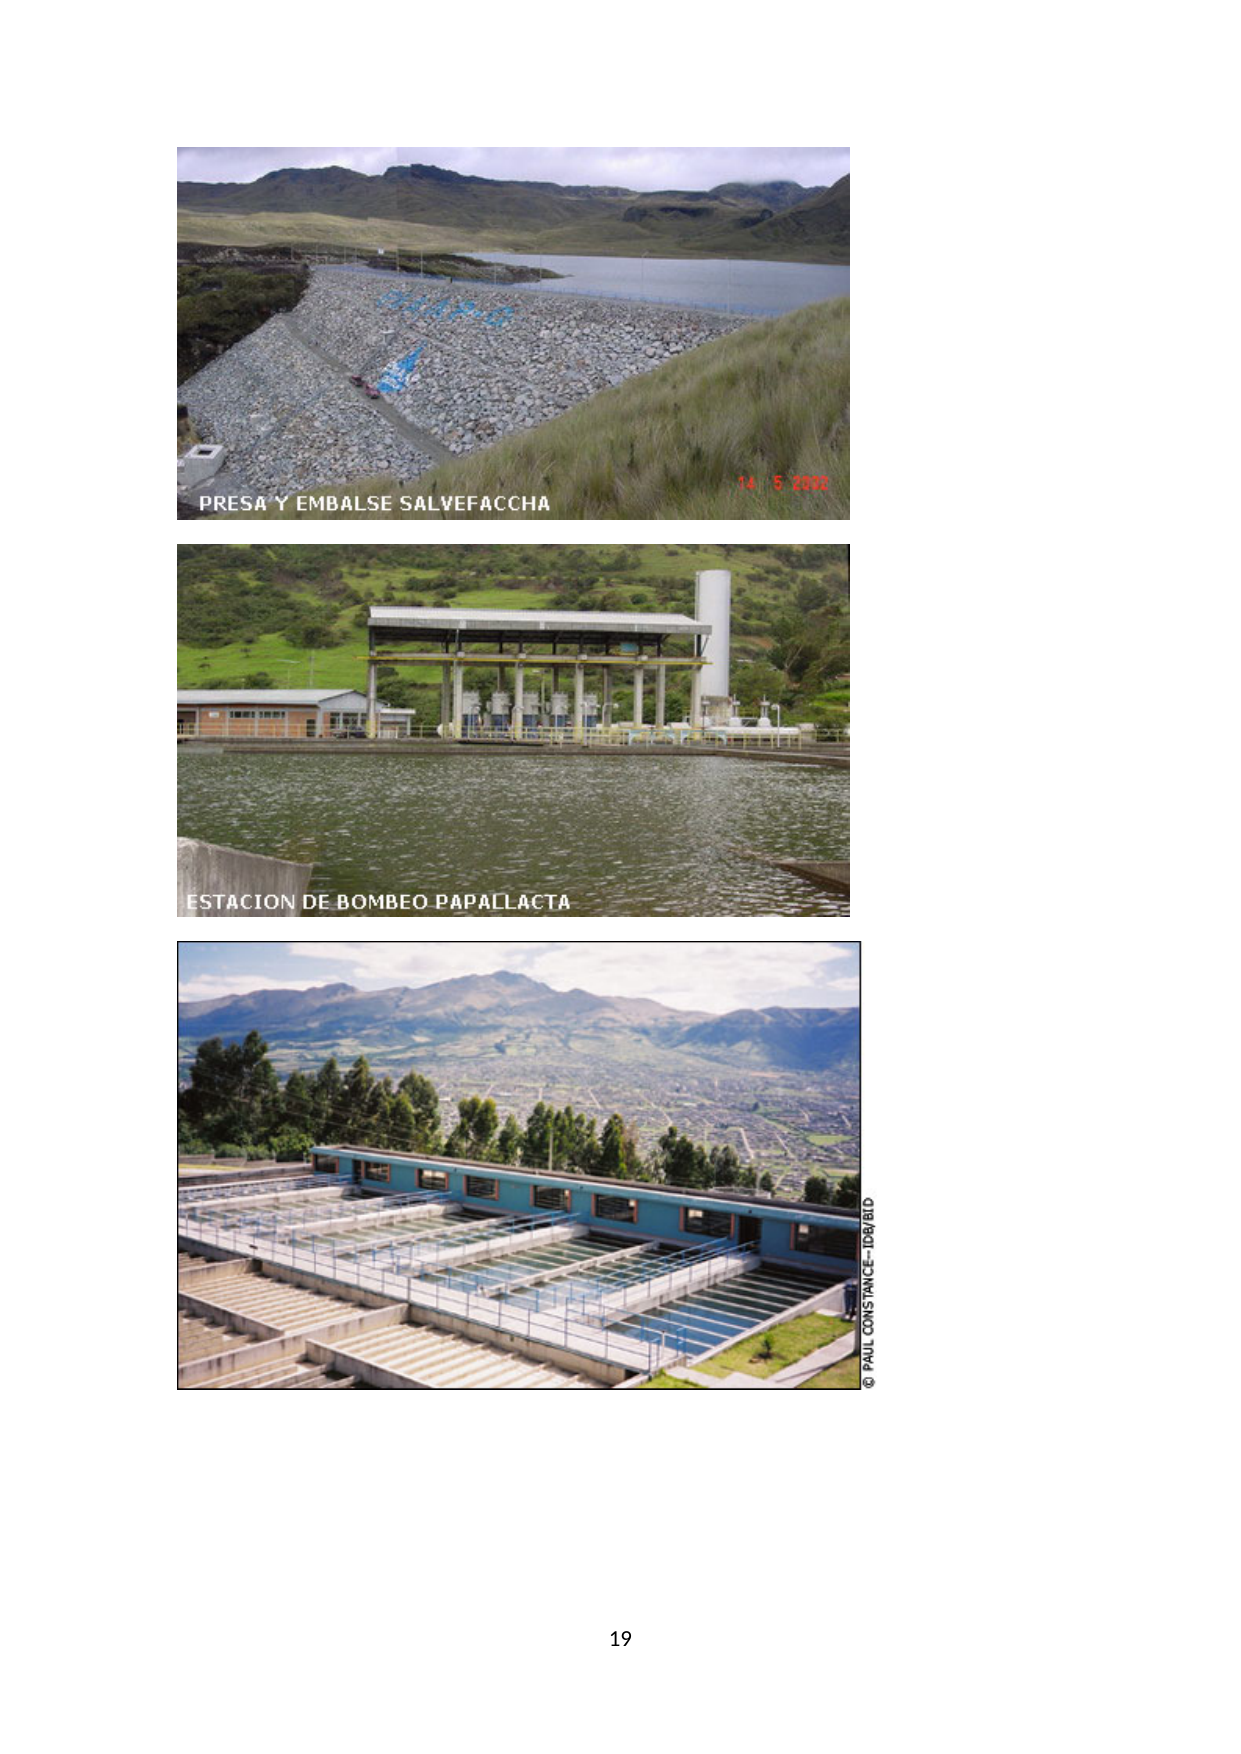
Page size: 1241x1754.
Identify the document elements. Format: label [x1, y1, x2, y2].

picture [177, 147, 850, 520]
picture [177, 941, 877, 1390]
picture [177, 544, 850, 917]
